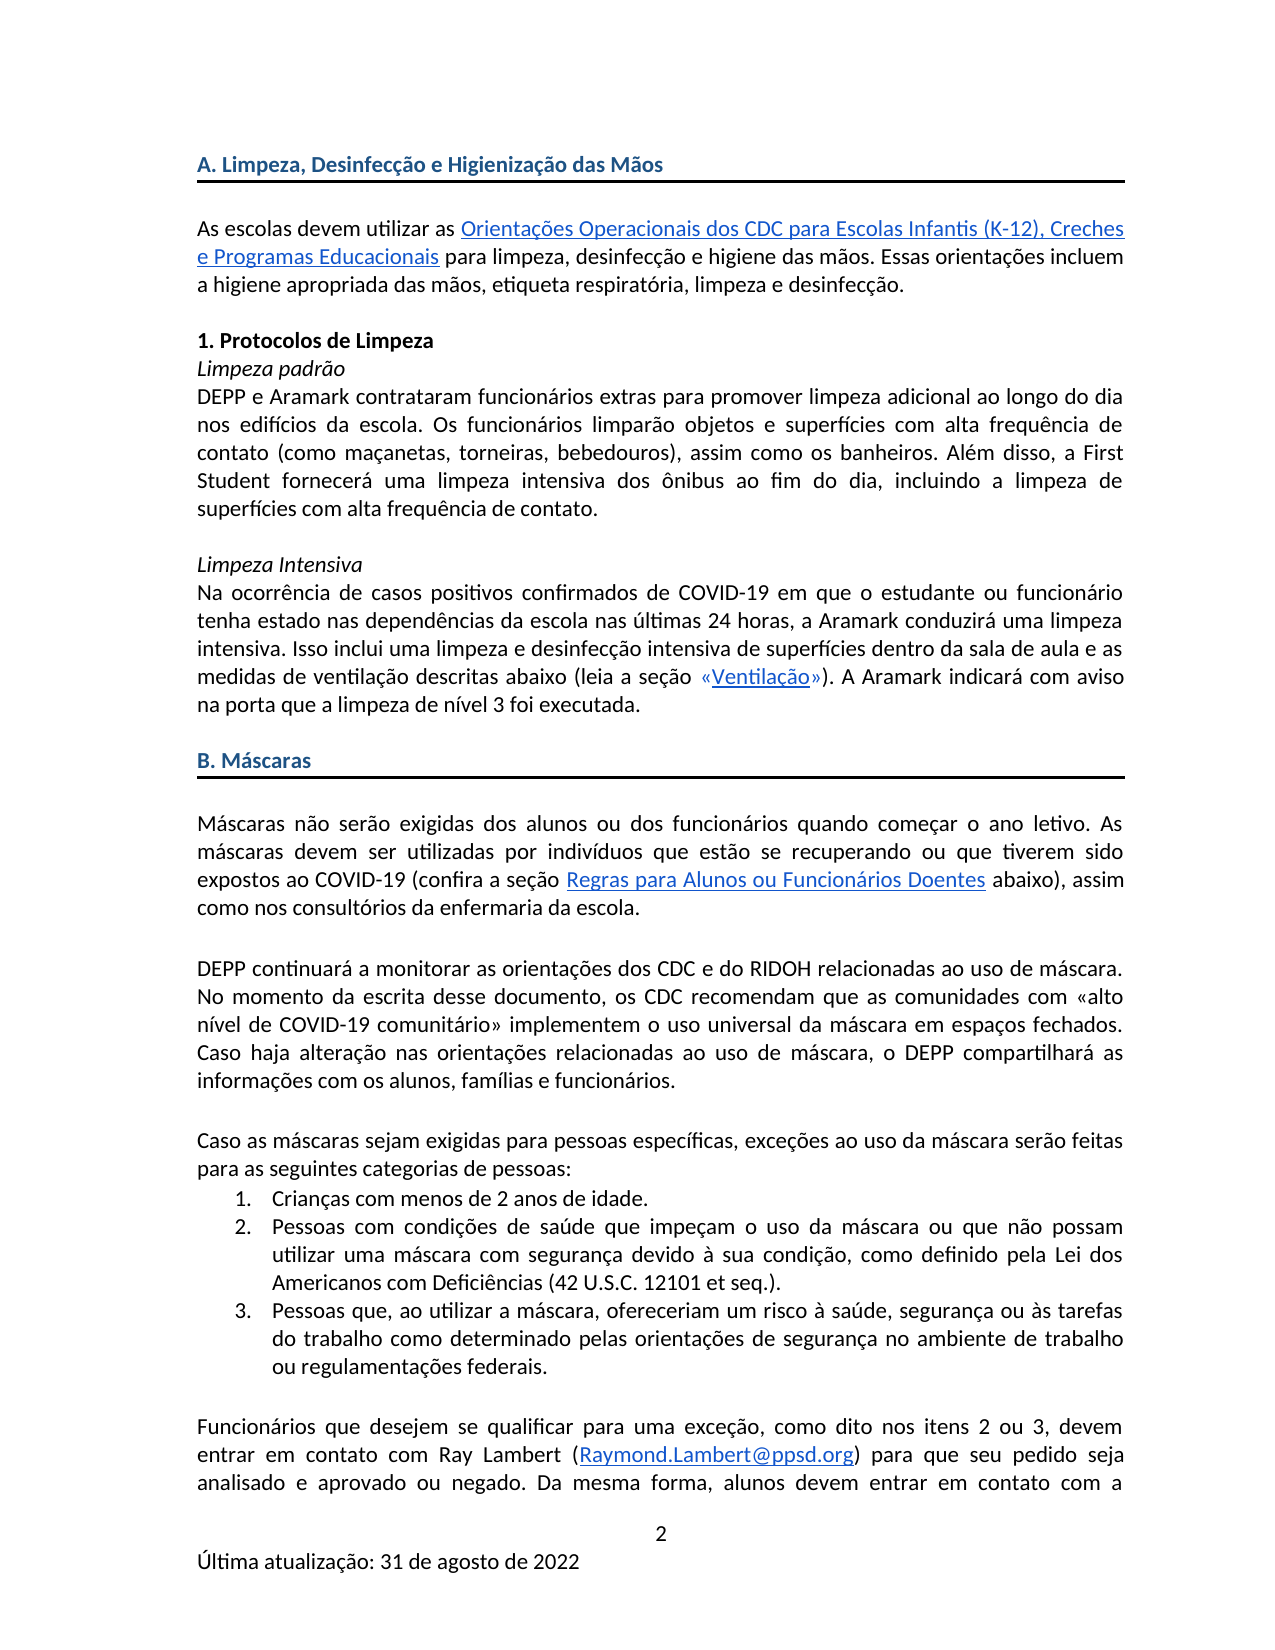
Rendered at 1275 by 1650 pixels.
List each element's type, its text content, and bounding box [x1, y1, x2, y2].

text As escolas devem utilizar as Orientações Operacionais dos CDC para Escolas Infantis (K-12), Creches e Programas Educacionais para limpeza, desinfecção e higiene das mãos. Essas orientações incluem a higiene apropriada das mãos, etiqueta respiratória, limpeza e desinfecção. [197, 214, 1125, 298]
text Na ocorrência de casos positivos confirmados de COVID-19 em que o estudante ou funcionário tenha estado nas dependências da escola nas últimas 24 horas, a Aramark conduzirá uma limpeza intensiva. Isso inclui uma limpeza e desinfecção intensiva de superfícies dentro da sala de aula e as medidas de ventilação descritas abaixo (leia a seção «Ventilação»). A Aramark indicará com aviso na porta que a limpeza de nível 3 foi executada. [197, 578, 1125, 718]
text Caso as máscaras sejam exigidas para pessoas específicas, exceções ao uso da máscara serão feitas para as seguintes categorias de pessoas: [197, 1126, 1125, 1182]
list Pessoas com condições de saúde que impeçam o uso da máscara ou que não possam utilizar uma máscara com segurança devido à sua condição, como definido pela Lei dos Americanos com Deficiências (42 U.S.C. 12101 et seq.). [234, 1212, 1125, 1296]
text DEPP e Aramark contrataram funcionários extras para promover limpeza adicional ao longo do dia nos edifícios da escola. Os funcionários limparão objetos e superfícies com alta frequência de contato (como maçanetas, torneiras, bebedouros), assim como os banheiros. Além disso, a First Student fornecerá uma limpeza intensiva dos ônibus ao fim do dia, incluindo a limpeza de superfícies com alta frequência de contato. [197, 382, 1125, 522]
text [197, 1412, 1125, 1497]
list Crianças com menos de 2 anos de idade. [234, 1184, 1125, 1212]
subtitle B. Máscaras [197, 746, 1125, 776]
subtitle A. Limpeza, Desinfecção e Higienização das Mãos [197, 150, 1125, 180]
subtitle 1. Protocolos de Limpeza [197, 326, 1125, 354]
text Máscaras não serão exigidas dos alunos ou dos funcionários quando começar o ano letivo. As máscaras devem ser utilizadas por indivíduos que estão se recuperando ou que tiverem sido expostos ao COVID-19 (confira a seção Regras para Alunos ou Funcionários Doentes abaixo), assim como nos consultórios da enfermaria da escola. [197, 809, 1125, 922]
text Limpeza padrão [197, 354, 1125, 382]
text Limpeza Intensiva [197, 550, 1125, 578]
text DEPP continuará a monitorar as orientações dos CDC e do RIDOH relacionadas ao uso de máscara. No momento da escrita desse documento, os CDC recomendam que as comunidades com «alto nível de COVID-19 comunitário» implementem o uso universal da máscara em espaços fechados. Caso haja alteração nas orientações relacionadas ao uso de máscara, o DEPP compartilhará as informações com os alunos, famílias e funcionários. [197, 954, 1125, 1094]
list Pessoas que, ao utilizar a máscara, ofereceriam um risco à saúde, segurança ou às tarefas do trabalho como determinado pelas orientações de segurança no ambiente de trabalho ou regulamentações federais. [234, 1296, 1125, 1380]
